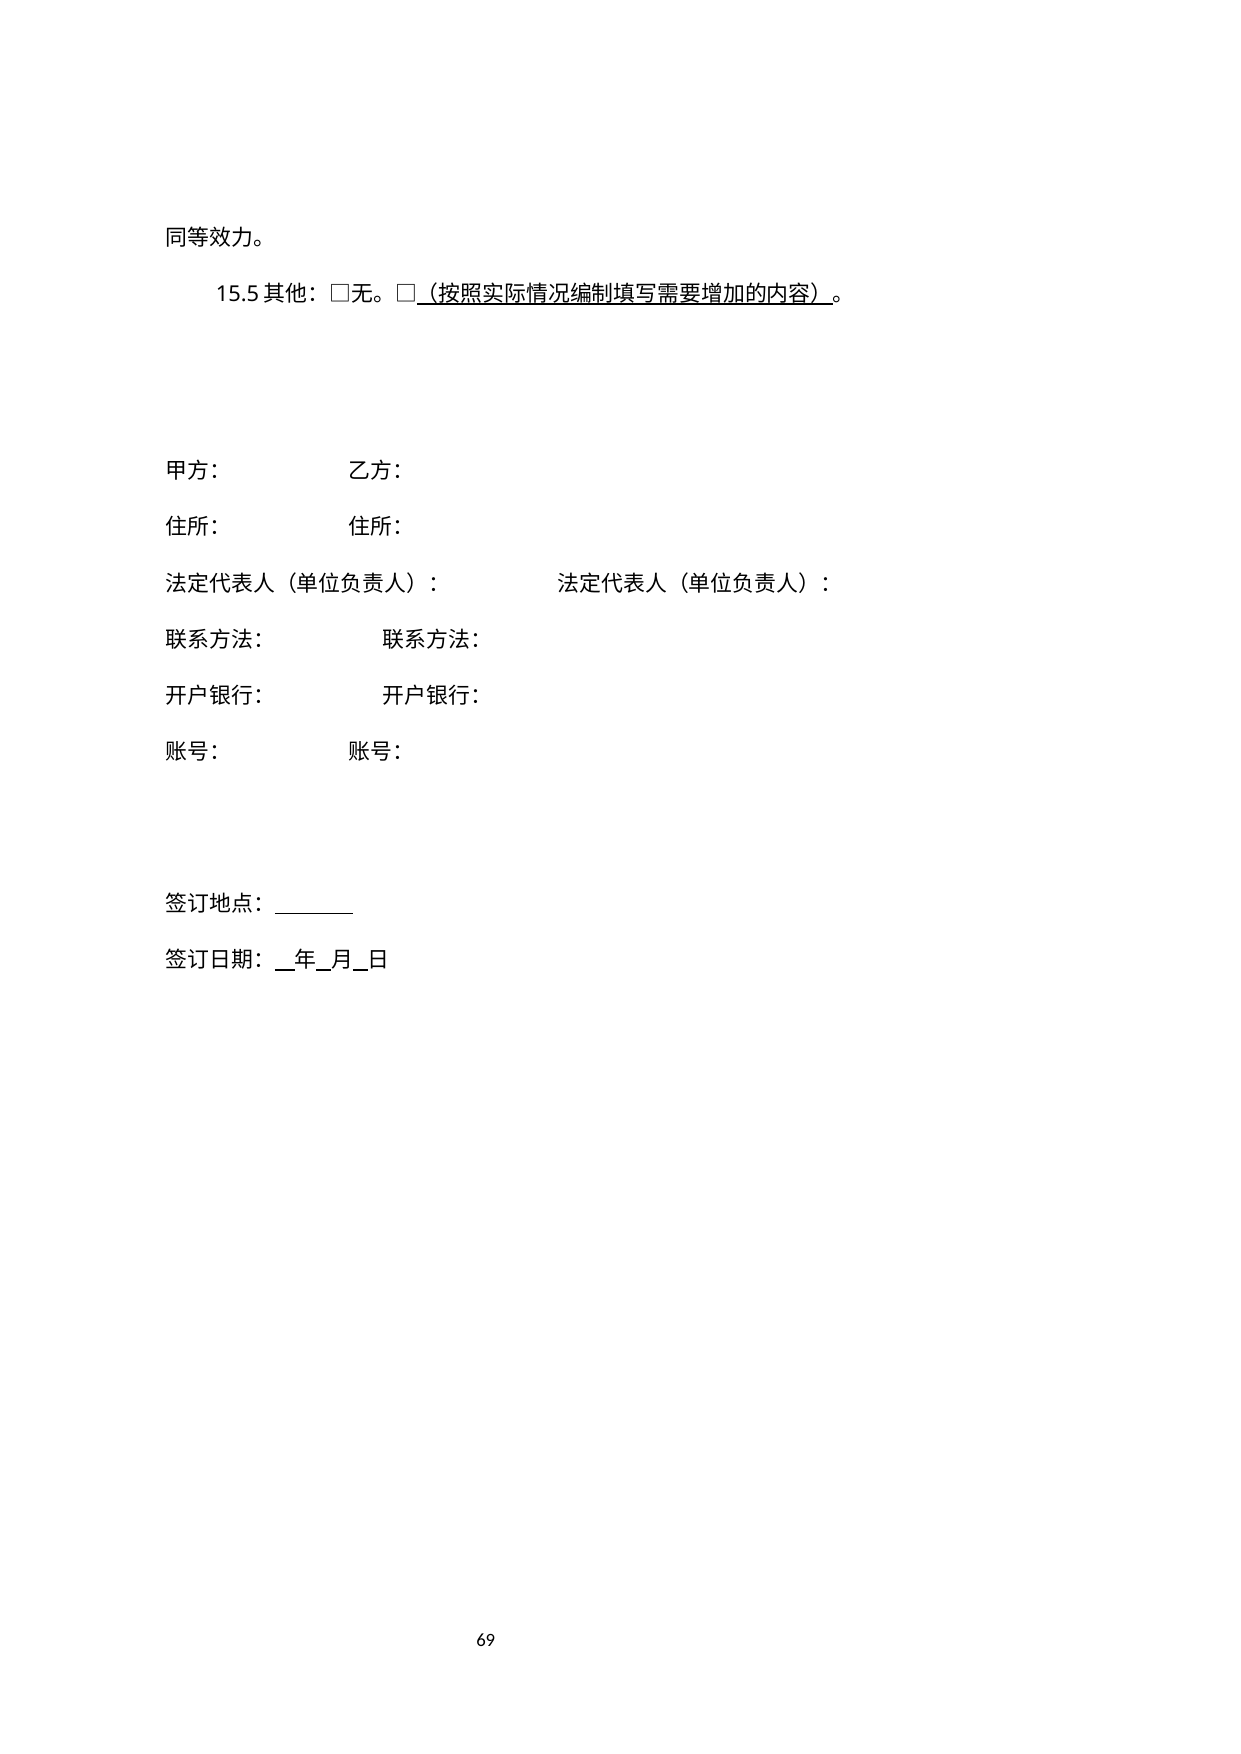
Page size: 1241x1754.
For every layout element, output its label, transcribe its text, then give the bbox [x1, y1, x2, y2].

text 联系方法： 联系方法： [165, 621, 1087, 654]
text 住所： 住所： [165, 509, 1087, 541]
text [165, 219, 1087, 252]
text 15.5其他：□无。□（按照实际情况编制填写需要增加的内容）。 [165, 276, 1087, 308]
text 签订地点： [165, 885, 1087, 918]
text 开户银行： 开户银行： [165, 677, 1087, 710]
text 签订日期： 年 月 日 [165, 941, 1087, 974]
text 甲方： 乙方： [165, 453, 1087, 485]
text 法定代表人（单位负责人）： 法定代表人（单位负责人）： [165, 565, 1087, 598]
text 账号： 账号： [165, 733, 1087, 766]
